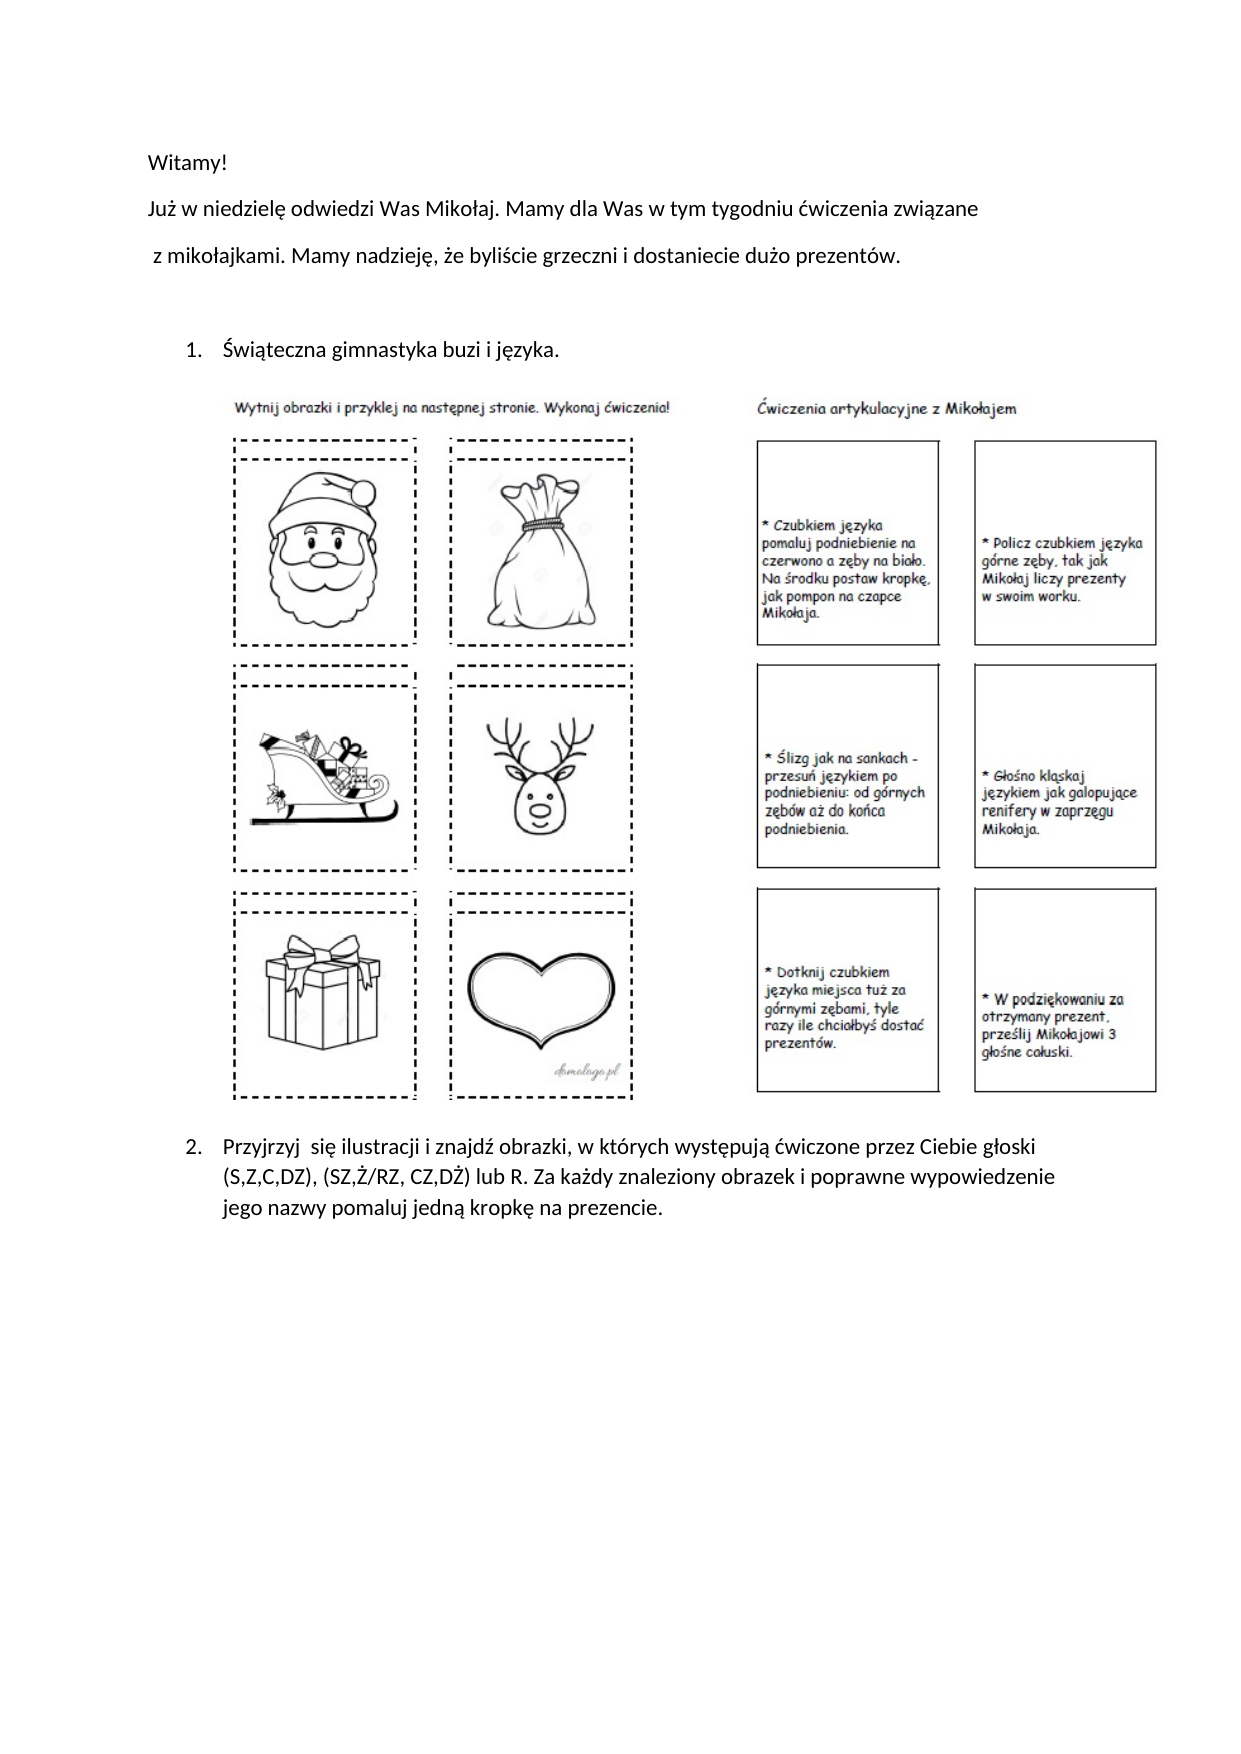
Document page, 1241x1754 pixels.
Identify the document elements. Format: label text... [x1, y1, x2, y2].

text Już w niedzielę odwiedzi Was Mikołaj. Mamy dla Was w tym tygodniu ćwiczenia związane [148, 194, 1093, 222]
list Przyjrzyj się ilustracji i znajdź obrazki, w których występują ćwiczone przez Ciebie głoski (S,Z,C,DZ), (SZ,Ż/RZ, CZ,DŻ) lub R. Za każdy znaleziony obrazek i poprawne wypowiedzenie jego nazwy pomaluj jedną kropkę na prezencie. [185, 1132, 1093, 1221]
text Witamy! [148, 148, 1093, 176]
text z mikołajkami. Mamy nadzieję, że byliście grzeczni i dostaniecie dużo prezentów. [148, 241, 1093, 269]
list Świąteczna gimnastyka buzi i języka. [185, 335, 1093, 363]
picture [222, 395, 1168, 1100]
